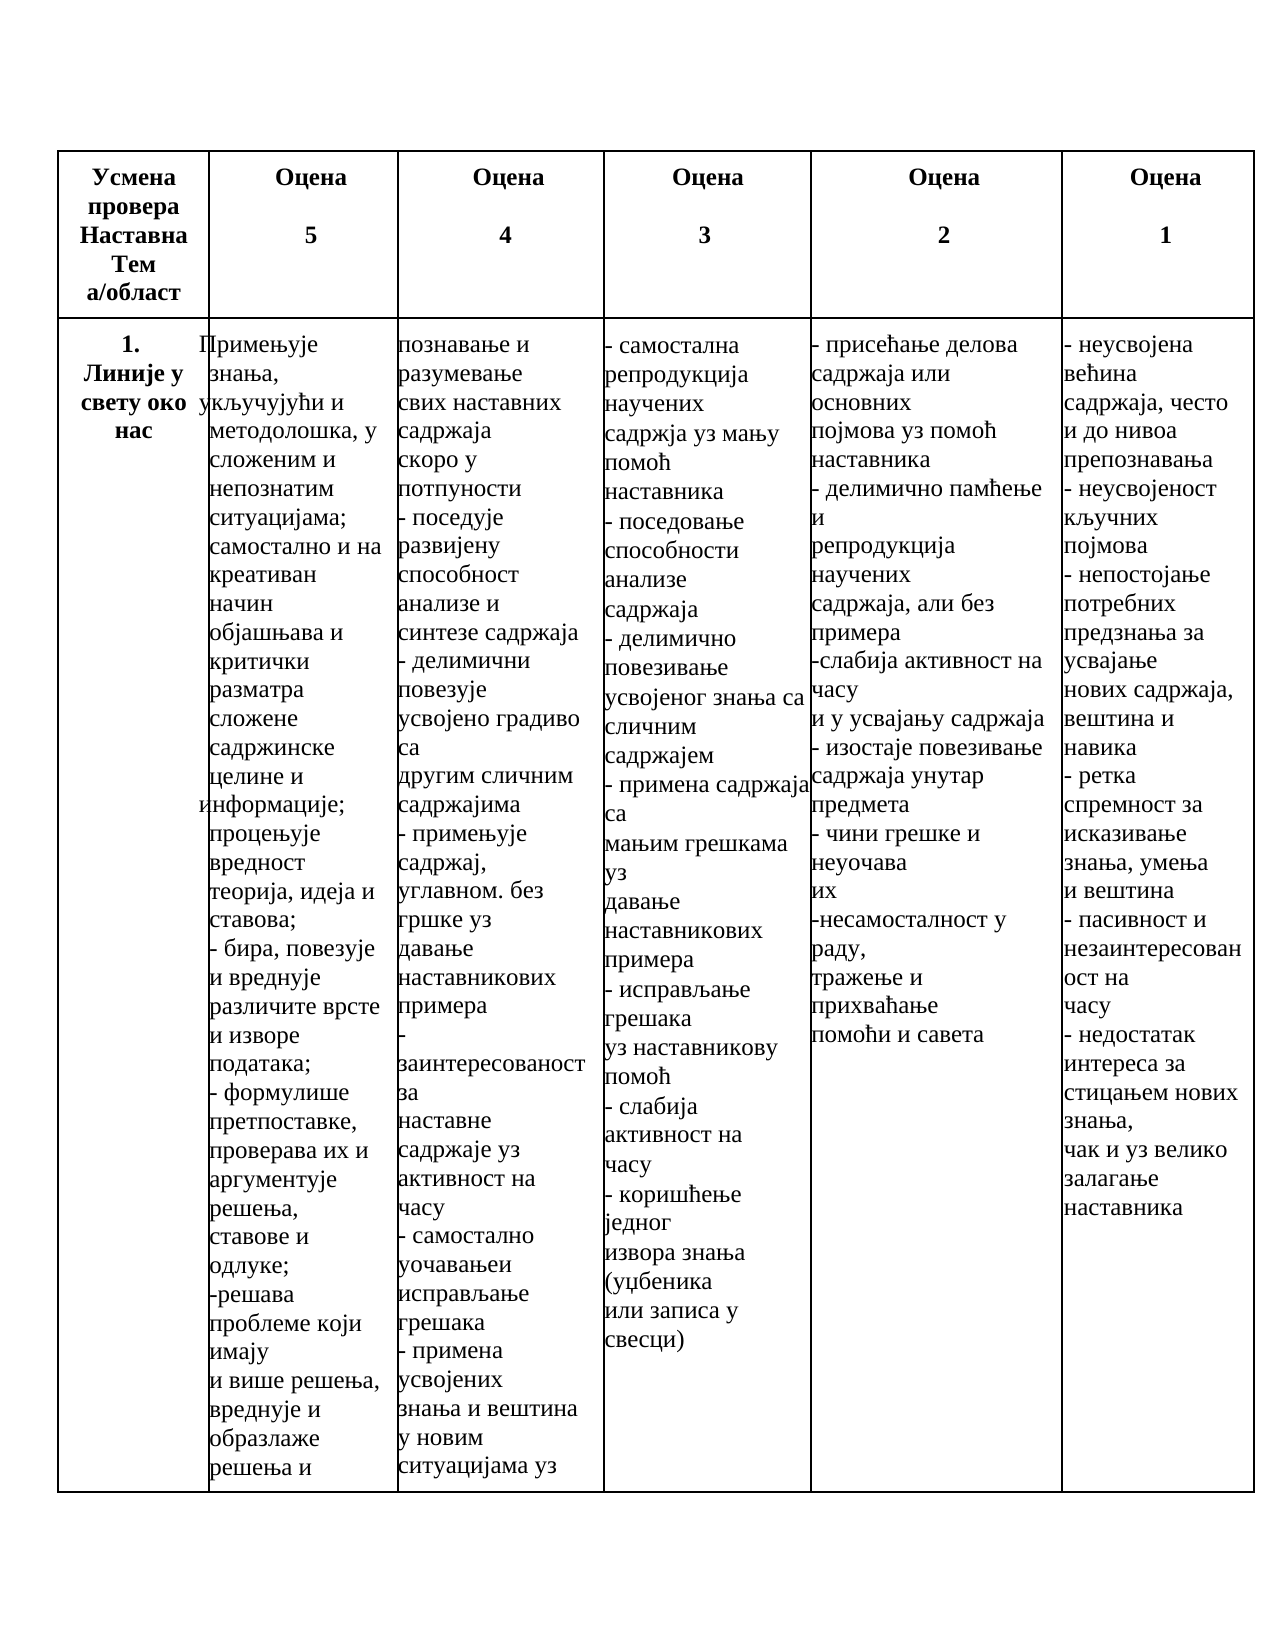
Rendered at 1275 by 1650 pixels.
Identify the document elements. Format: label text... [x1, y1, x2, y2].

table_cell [812, 319, 1061, 1491]
table_header Оцена 4 [399, 152, 603, 317]
table_header Оцена 2 [812, 152, 1061, 317]
table_header Оцена 1 [1063, 152, 1253, 317]
table_header Оцена 5 [210, 152, 397, 317]
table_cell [605, 319, 810, 1491]
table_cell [210, 319, 397, 1491]
table_header Оцена 3 [605, 152, 810, 317]
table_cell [1063, 319, 1253, 1491]
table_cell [399, 319, 603, 1491]
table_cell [59, 319, 208, 1491]
table_header Усмена провера Наставна Тема/област [59, 152, 208, 317]
